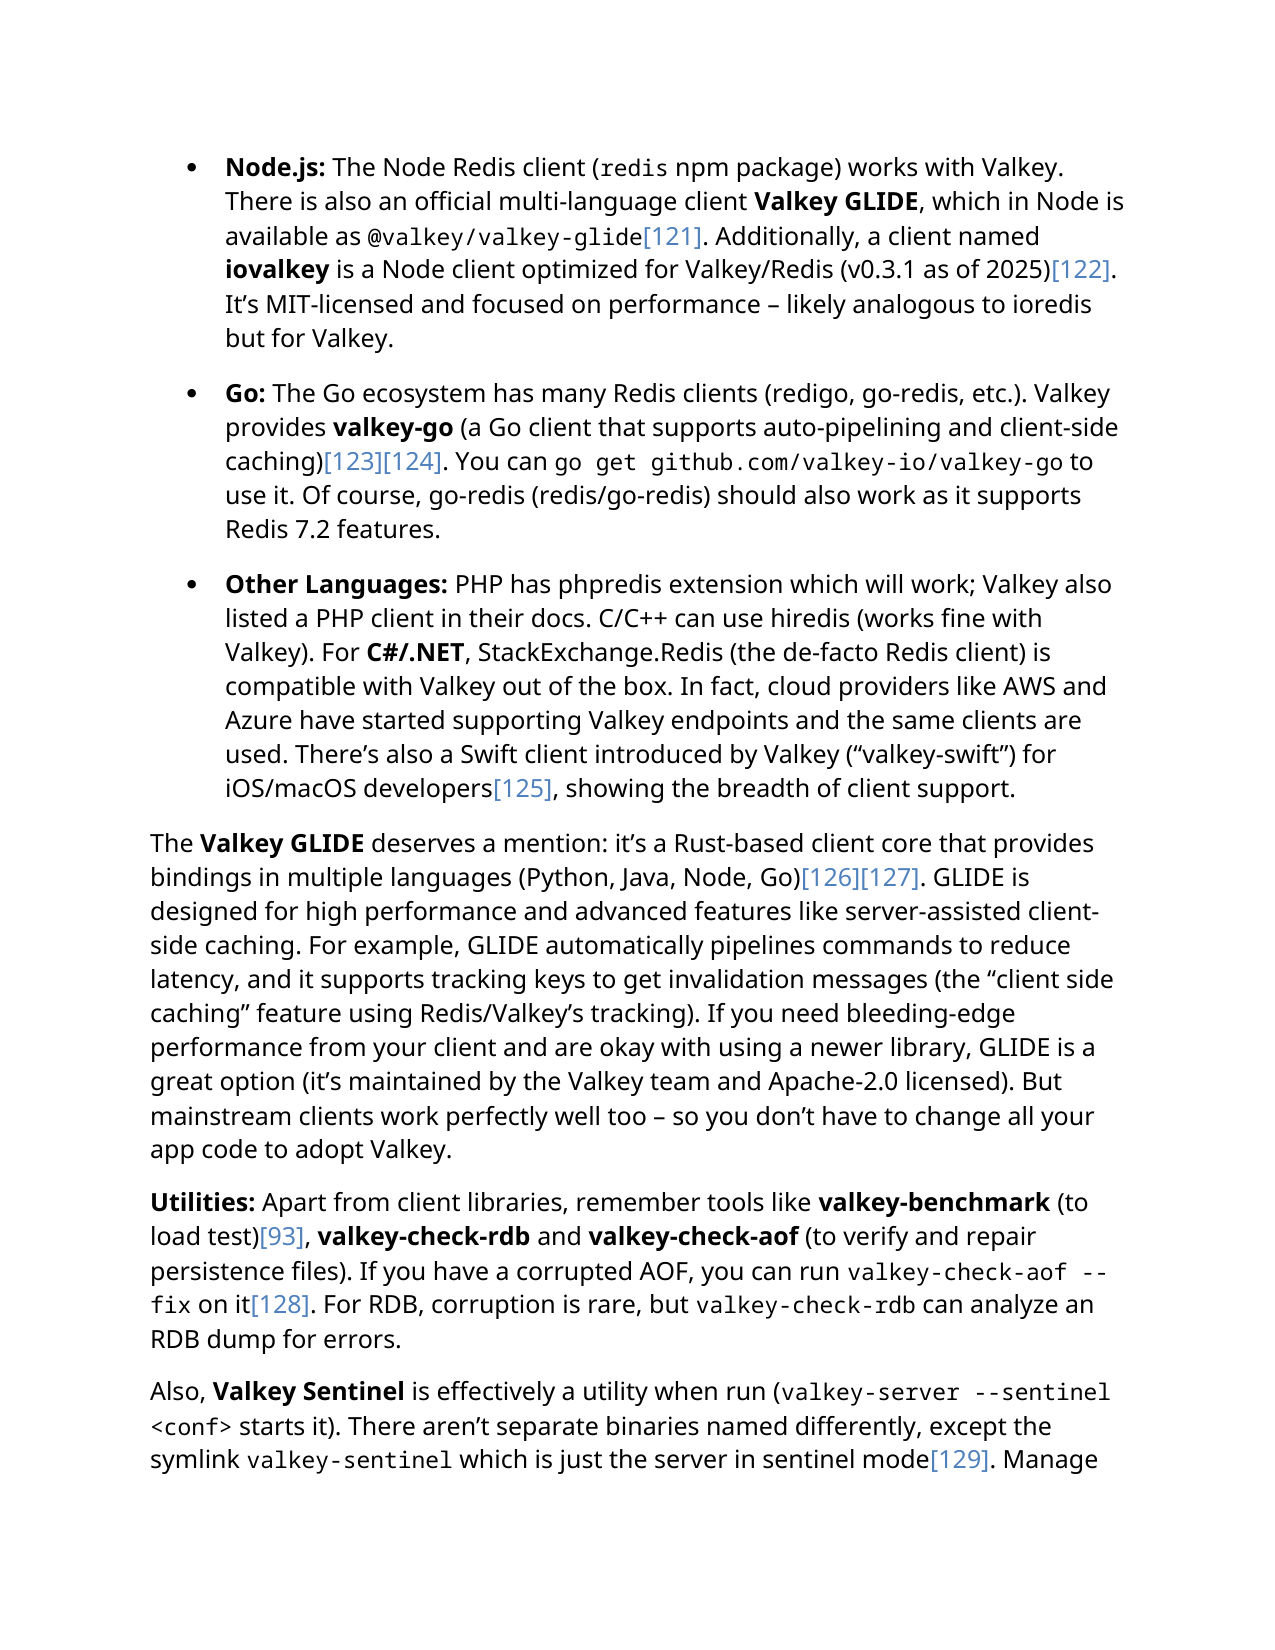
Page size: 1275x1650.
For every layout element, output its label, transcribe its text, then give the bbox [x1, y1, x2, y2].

text The Valkey GLIDE deserves a mention: it’s a Rust-based client core that provides bindings in multiple languages (Python, Java, Node, Go)[126][127]. GLIDE is designed for high performance and advanced features like server-assisted client-side caching. For example, GLIDE automatically pipelines commands to reduce latency, and it supports tracking keys to get invalidation messages (the “client side caching” feature using Redis/Valkey’s tracking). If you need bleeding-edge performance from your client and are okay with using a newer library, GLIDE is a great option (it’s maintained by the Valkey team and Apache-2.0 licensed). But mainstream clients work perfectly well too – so you don’t have to change all your app code to adopt Valkey. [150, 826, 1125, 1166]
list Other Languages: PHP has phpredis extension which will work; Valkey also listed a PHP client in their docs. C/C++ can use hiredis (works fine with Valkey). For C#/.NET, StackExchange.Redis (the de-facto Redis client) is compatible with Valkey out of the box. In fact, cloud providers like AWS and Azure have started supporting Valkey endpoints and the same clients are used. There’s also a Swift client introduced by Valkey (“valkey-swift”) for iOS/macOS developers[125], showing the breadth of client support. [187, 566, 1125, 805]
list Go: The Go ecosystem has many Redis clients (redigo, go-redis, etc.). Valkey provides valkey-go (a Go client that supports auto-pipelining and client-side caching)[123][124]. You can go get github.com/valkey-io/valkey-go to use it. Of course, go-redis (redis/go-redis) should also work as it supports Redis 7.2 features. [187, 375, 1125, 546]
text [150, 1374, 1125, 1476]
list Node.js: The Node Redis client (redis npm package) works with Valkey. There is also an official multi-language client Valkey GLIDE, which in Node is available as @valkey/valkey-glide[121]. Additionally, a client named iovalkey is a Node client optimized for Valkey/Redis (v0.3.1 as of 2025)[122]. It’s MIT-licensed and focused on performance – likely analogous to ioredis but for Valkey. [187, 150, 1125, 354]
text Utilities: Apart from client libraries, remember tools like valkey-benchmark (to load test)[93], valkey-check-rdb and valkey-check-aof (to verify and repair persistence files). If you have a corrupted AOF, you can run valkey-check-aof --fix on it[128]. For RDB, corruption is rare, but valkey-check-rdb can analyze an RDB dump for errors. [150, 1185, 1125, 1355]
